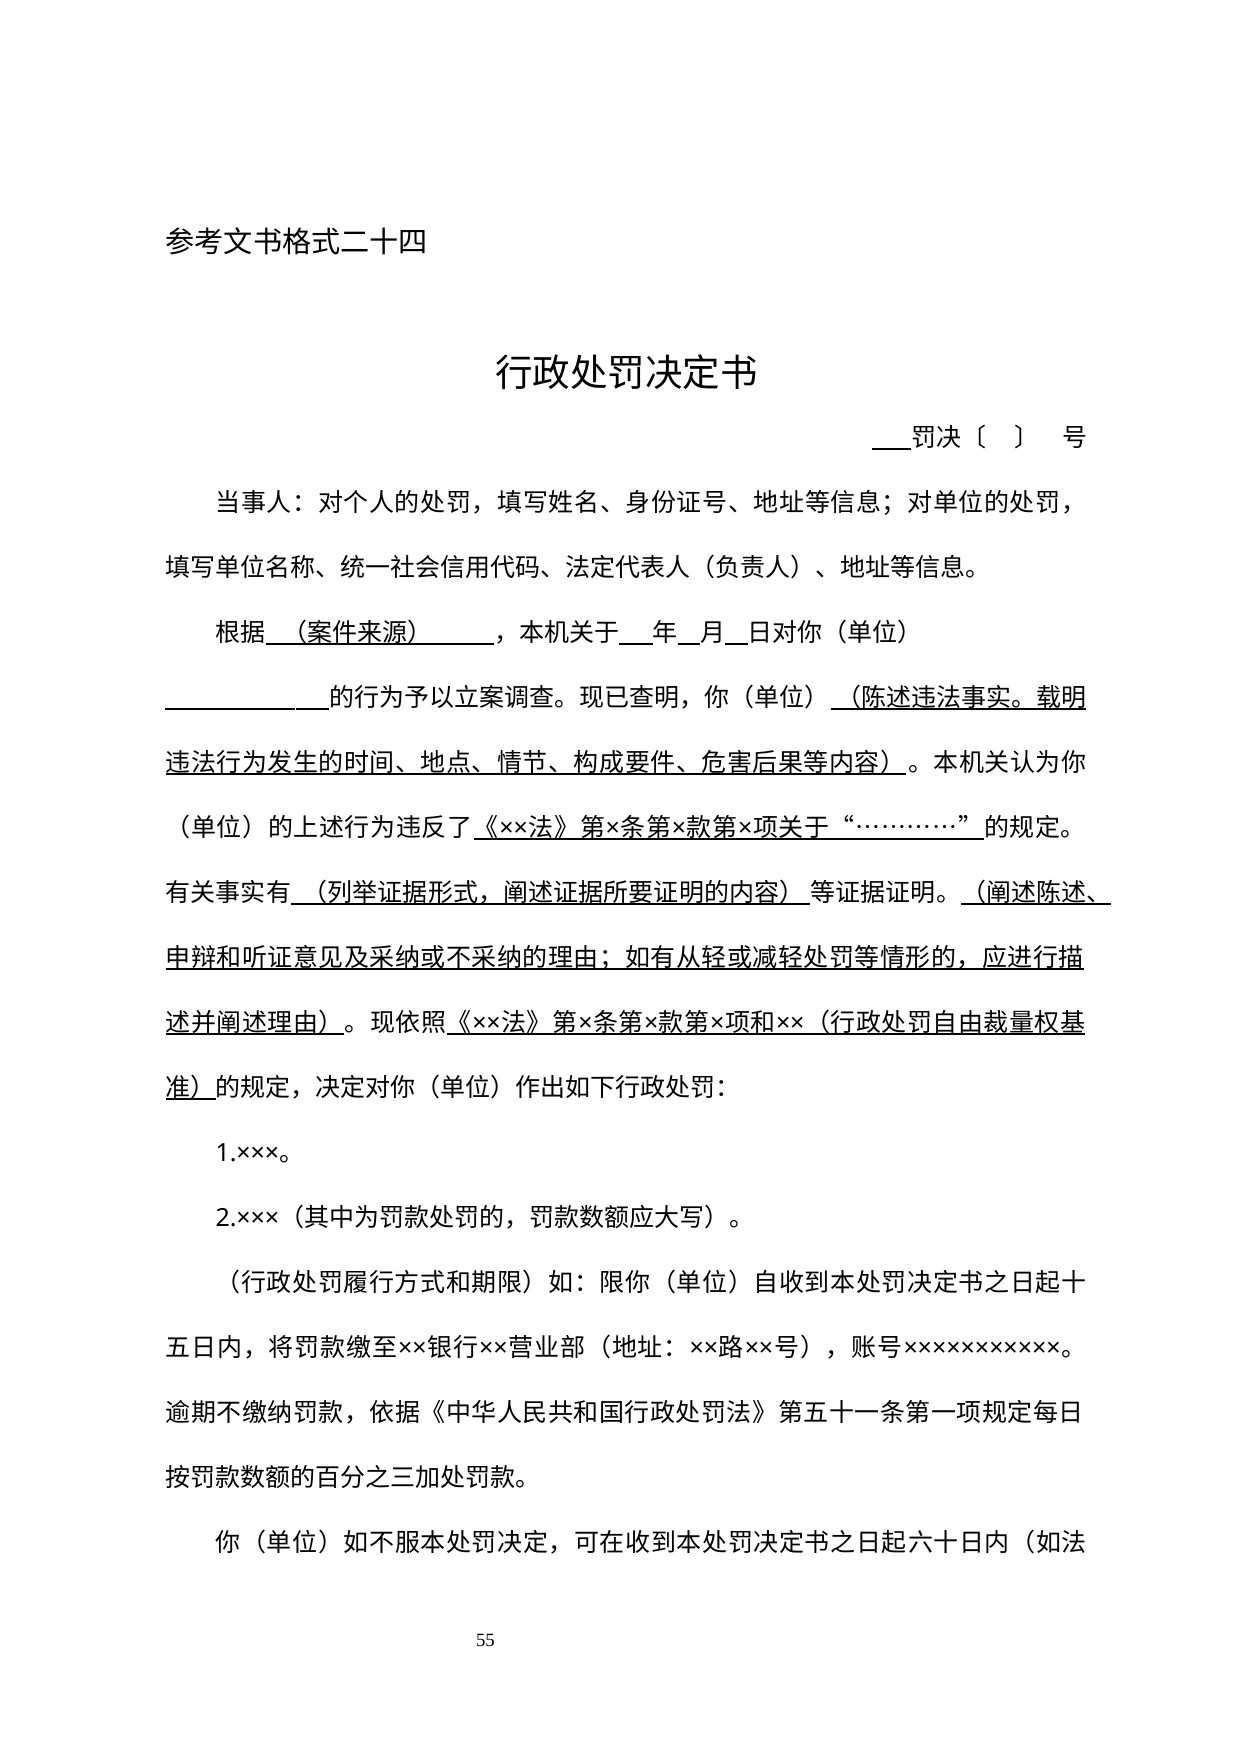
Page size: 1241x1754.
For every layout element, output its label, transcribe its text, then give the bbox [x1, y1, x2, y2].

text 行政处罚决定书 [165, 338, 1087, 403]
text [165, 1508, 1087, 1573]
text 2.×××（其中为罚款处罚的，罚款数额应大写）。 [165, 1183, 1087, 1248]
text 参考文书格式二十四 [165, 208, 1087, 273]
text （行政处罚履行方式和期限）如：限你（单位）自收到本处罚决定书之日起十五日内，将罚款缴至××银行××营业部（地址：××路××号），账号×××××××××××。逾期不缴纳罚款，依据《中华人民共和国行政处罚法》第五十一条第一项规定每日按罚款数额的百分之三加处罚款。 [165, 1248, 1087, 1508]
text 罚决〔 〕 号 [165, 403, 1087, 468]
text 当事人：对个人的处罚，填写姓名、身份证号、地址等信息；对单位的处罚，填写单位名称、统一社会信用代码、法定代表人（负责人）、地址等信息。 [165, 468, 1087, 598]
text 1.×××。 [165, 1118, 1087, 1183]
text 根据 （案件来源） ，本机关于 年 月 日对你（单位） 的行为予以立案调查。现已查明，你（单位） （陈述违法事实。载明违法行为发生的时间、地点、情节、构成要件、危害后果等内容）。本机关认为你（单位）的上述行为违反了《××法》第×条第×款第×项关于“…………”的规定。有关事实有 （列举证据形式，阐述证据所要证明的内容） 等证据证明。（阐述陈述、申辩和听证意见及采纳或不采纳的理由；如有从轻或减轻处罚等情形的，应进行描述并阐述理由）。现依照《××法》第×条第×款第×项和××（行政处罚自由裁量权基准）的规定，决定对你（单位）作出如下行政处罚： [165, 598, 1087, 1118]
